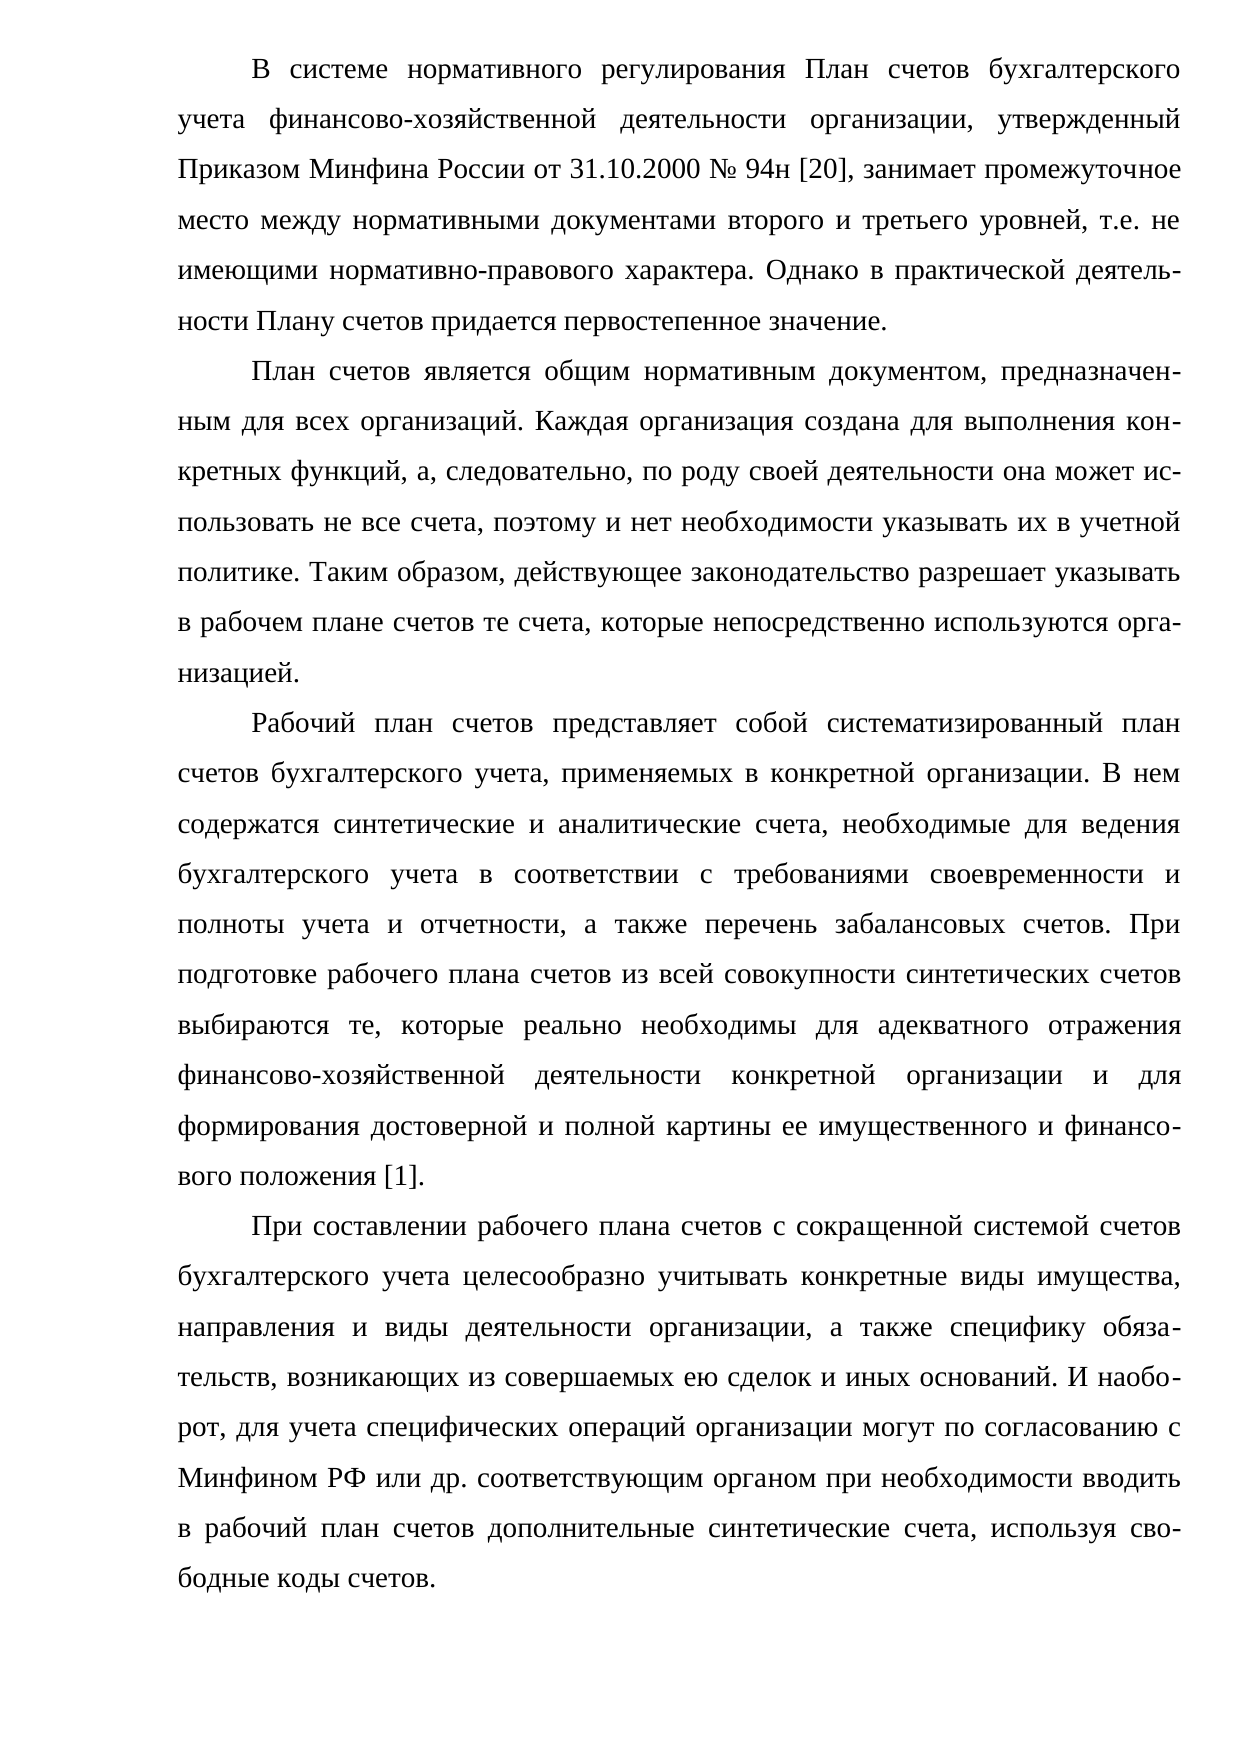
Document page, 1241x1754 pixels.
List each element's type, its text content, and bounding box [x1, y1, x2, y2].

text План счетов является общим нормативным документом, предназначенным для всех организаций. Каждая организация создана для выполнения конкретных функций, а, следовательно, по роду своей деятельности она может использовать не все счета, поэтому и нет необходимости указывать их в учетной политике. Таким образом, действующее законодательство разрешает указывать в рабочем плане счетов те счета, которые непосредственно используются организацией. [177, 353, 1181, 688]
text Рабочий план счетов представляет собой систематизированный план счетов бухгалтерского учета, применяемых в конкретной организации. В нем содержатся синтетические и аналитические счета, необходимые для ведения бухгалтерского учета в соответствии с требованиями своевременности и полноты учета и отчетности, а также перечень забалансовых счетов. При подготовке рабочего плана счетов из всей совокупности синтетических счетов выбираются те, которые реально необходимы для адекватного отражения финансово-хозяйственной деятельности конкретной организации и для формирования достоверной и полной картины ее имущественного и финансового положения [1]. [177, 705, 1181, 1191]
text При составлении рабочего плана счетов с сокращенной системой счетов бухгалтерского учета целесообразно учитывать конкретные виды имущества, направления и виды деятельности организации, а также специфику обязательств, возникающих из совершаемых ею сделок и иных оснований. И наоборот, для учета специфических операций организации могут по согласованию с Минфином РФ или др. соответствующим органом при необходимости вводить в рабочий план счетов дополнительные синтетические счета, используя свободные коды счетов. [177, 1208, 1181, 1594]
text В системе нормативного регулирования План счетов бухгалтерского учета финансово-хозяйственной деятельности организации, утвержденный Приказом Минфина России от 31.10.2000 № 94н [20], занимает промежуточное место между нормативными документами второго и третьего уровней, т.е. не имеющими нормативно-правового характера. Однако в практической деятельности Плану счетов придается первостепенное значение. [177, 51, 1181, 336]
